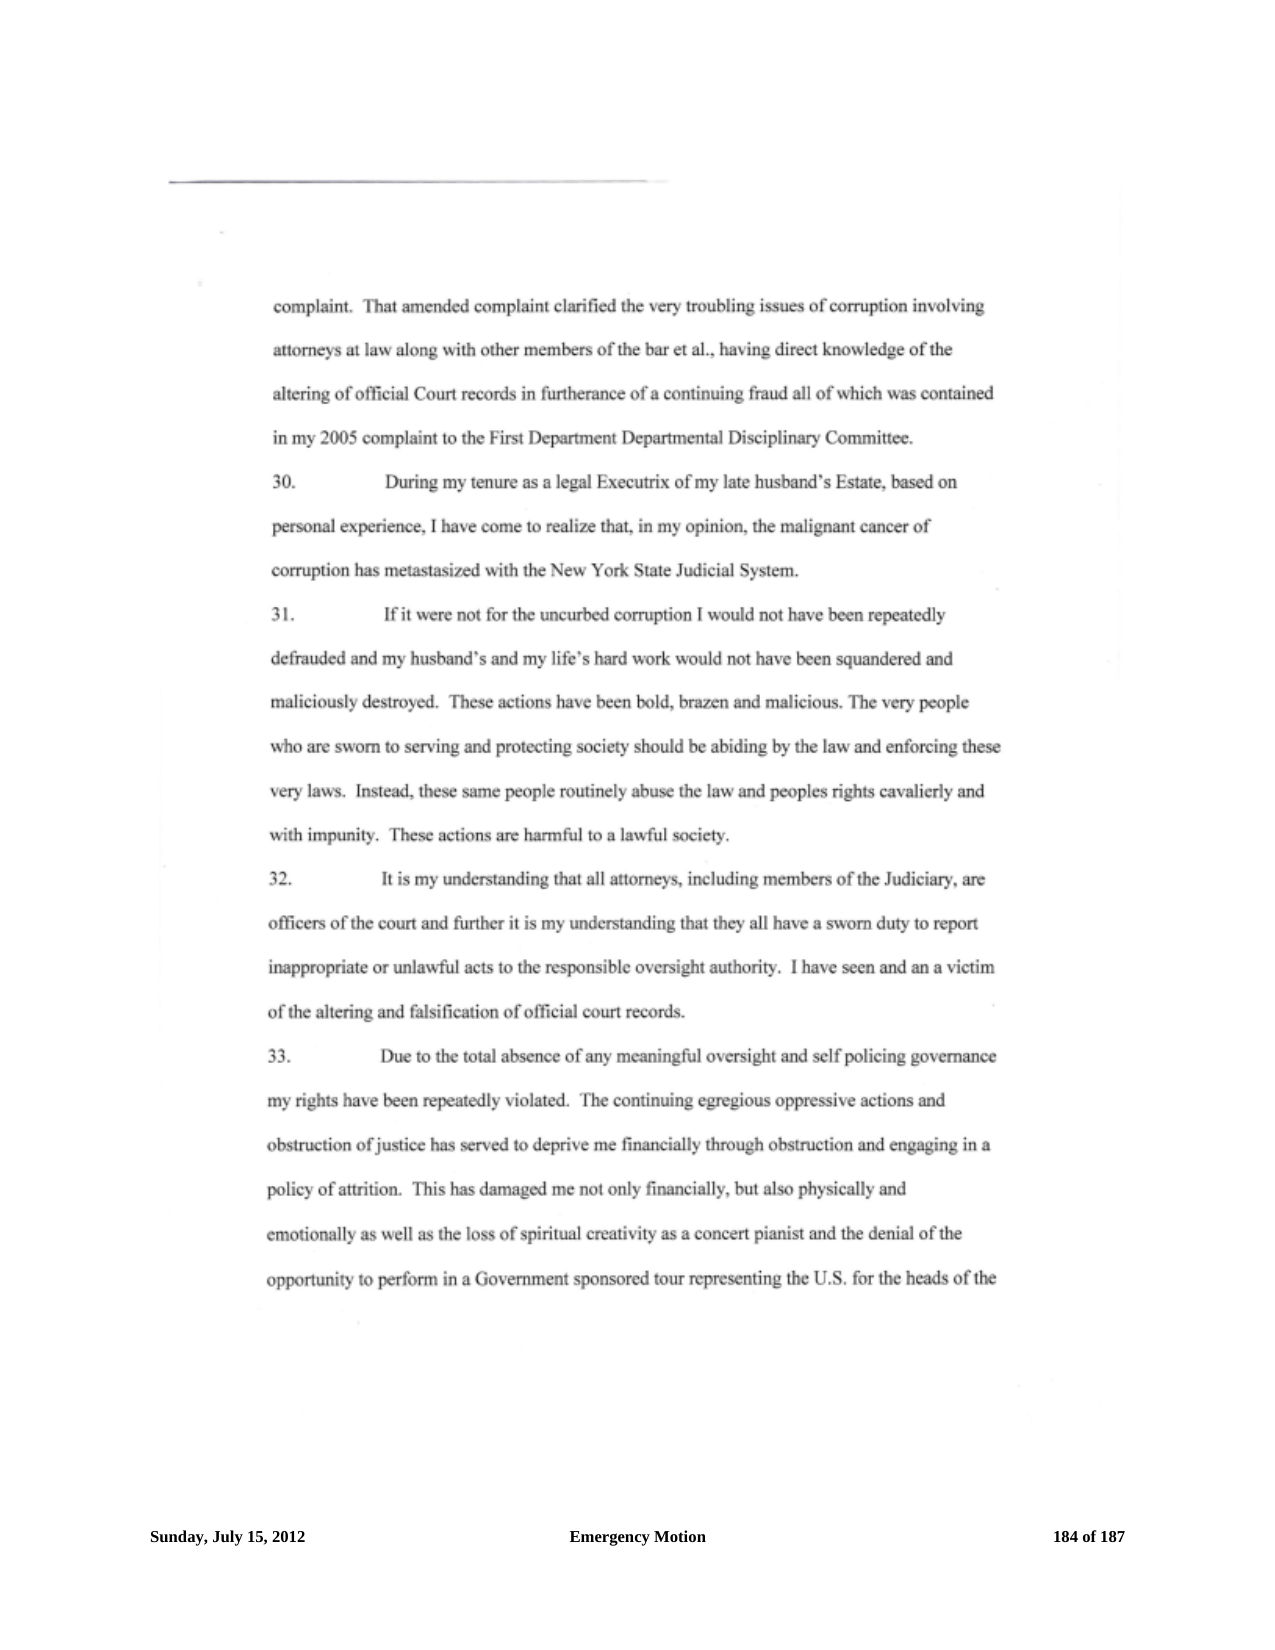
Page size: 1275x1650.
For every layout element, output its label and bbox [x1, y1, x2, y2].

picture [150, 175, 1125, 1426]
